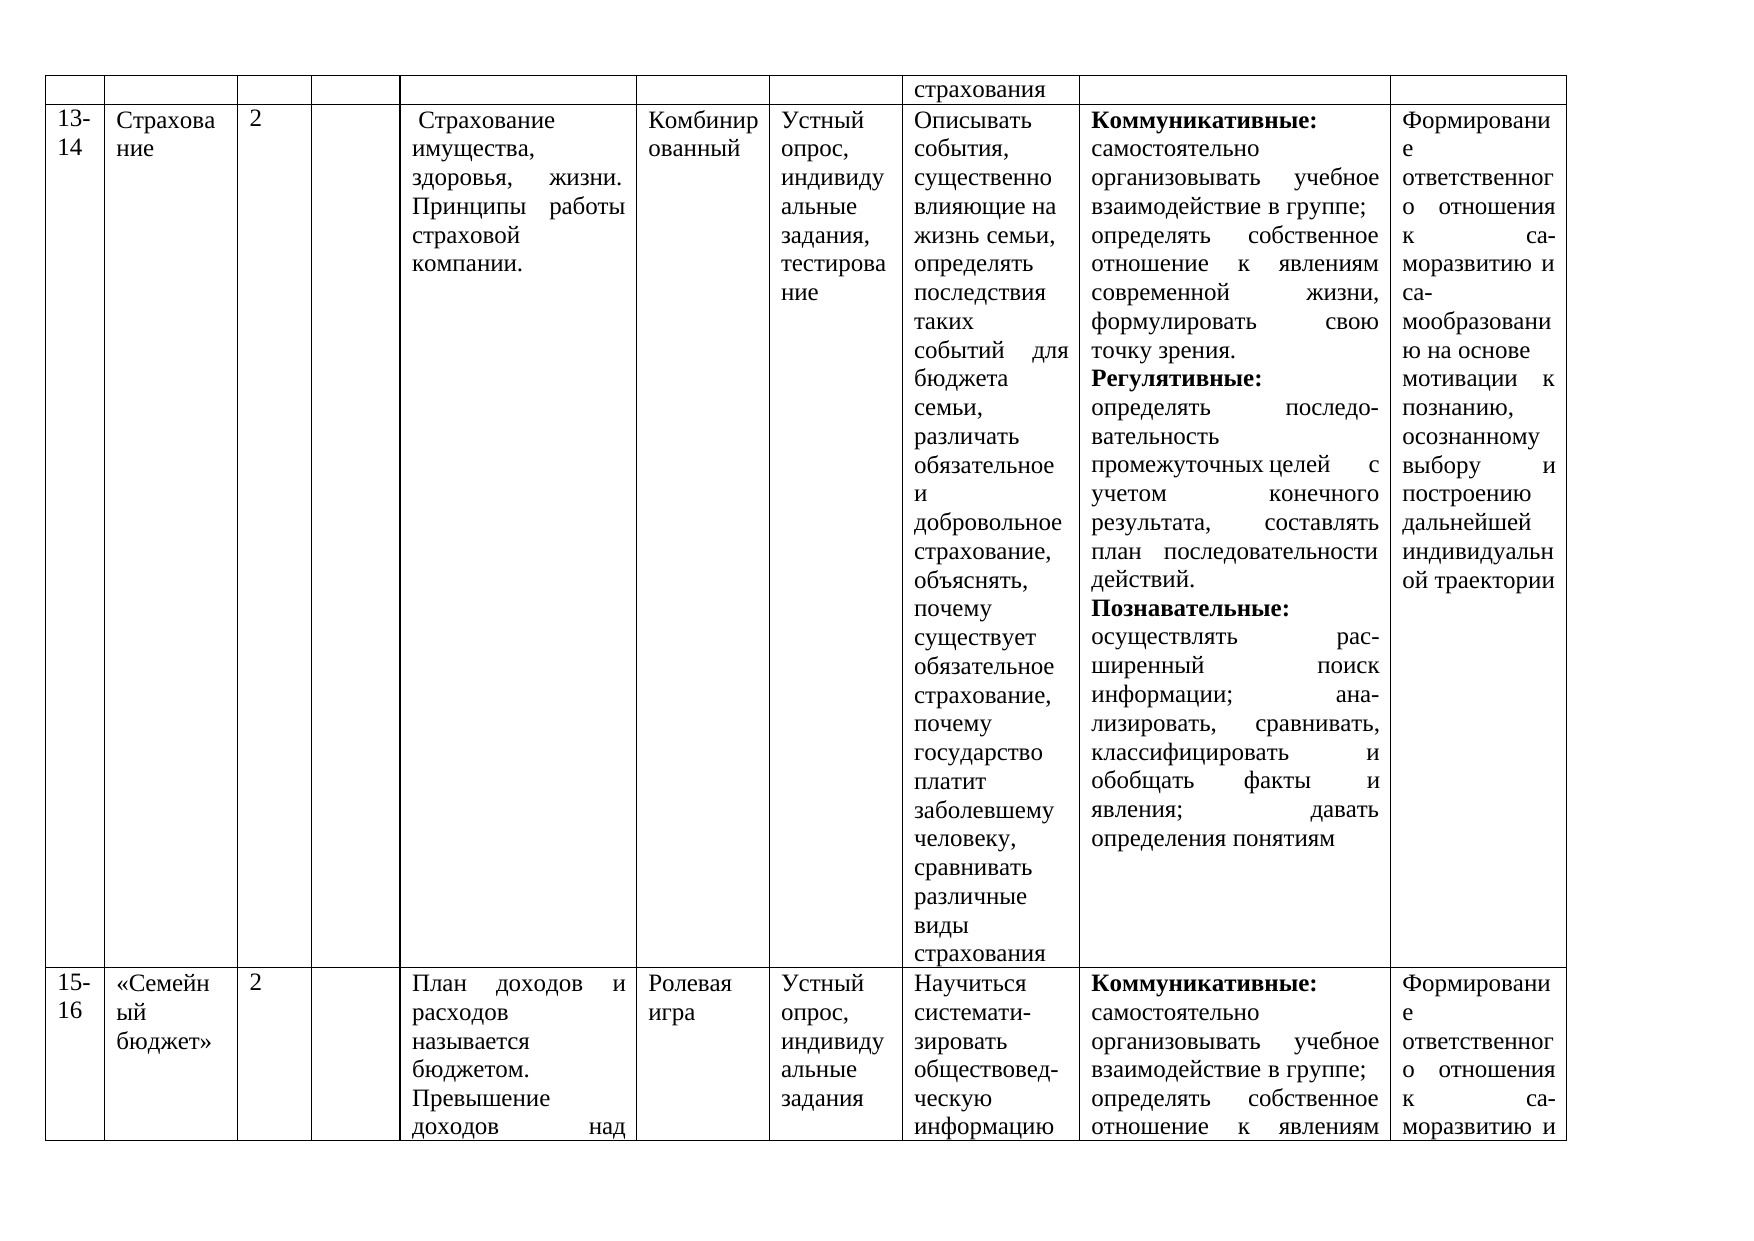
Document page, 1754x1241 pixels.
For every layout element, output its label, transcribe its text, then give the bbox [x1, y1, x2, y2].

table_cell «Семейн ый бюджет» [105, 968, 237, 1140]
table_header [46, 76, 104, 104]
table_cell 15- 16 [46, 968, 104, 1140]
table_cell Описывать события, существенно влияющие на жизнь семьи, определять последствия таких событий для бюджета семьи, различать обязательное и добровольное страхование, объяснять, почему существует обязательное страхование, почему государство платит заболевшему человеку, сравнивать различные виды страхования [903, 105, 1079, 967]
table_header [637, 76, 769, 104]
table_cell [312, 968, 399, 1140]
table_cell [312, 105, 399, 967]
table_cell Научиться системати- зировать обществовед- ческую информацию [903, 968, 1079, 1140]
table_header [312, 76, 399, 104]
table_header [1080, 76, 1390, 104]
table_cell 2 [238, 105, 311, 967]
table_cell Коммуникативные: самостоятельно организовывать учебное взаимодействие в группе; определять собственное отношение к явлениям [1080, 968, 1390, 1140]
table_cell Страхова ние [105, 105, 237, 967]
table_cell План доходов и расходов называется бюджетом. Превышение доходов над [401, 968, 636, 1140]
table_cell Устный опрос, индивиду альные задания [770, 968, 902, 1140]
table_cell Страхование имущества, здоровья, жизни. Принципы работы страховой компании. [401, 105, 636, 967]
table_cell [1391, 105, 1566, 967]
table_cell Устный опрос, индивиду альные задания, тестирова ние [770, 105, 902, 967]
table_header [1391, 76, 1566, 104]
table_cell 13- 14 [46, 105, 104, 967]
table_cell Ролевая игра [637, 968, 769, 1140]
table_header [401, 76, 636, 104]
table_header [105, 76, 237, 104]
table_header [770, 76, 902, 104]
table_cell 2 [238, 968, 311, 1140]
table_header страхования [903, 76, 1079, 104]
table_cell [1080, 105, 1390, 967]
table_header [238, 76, 311, 104]
table_cell Комбинир ованный [637, 105, 769, 967]
table_cell Формировани е ответственног о отношения к са- моразвитию и [1391, 968, 1566, 1140]
